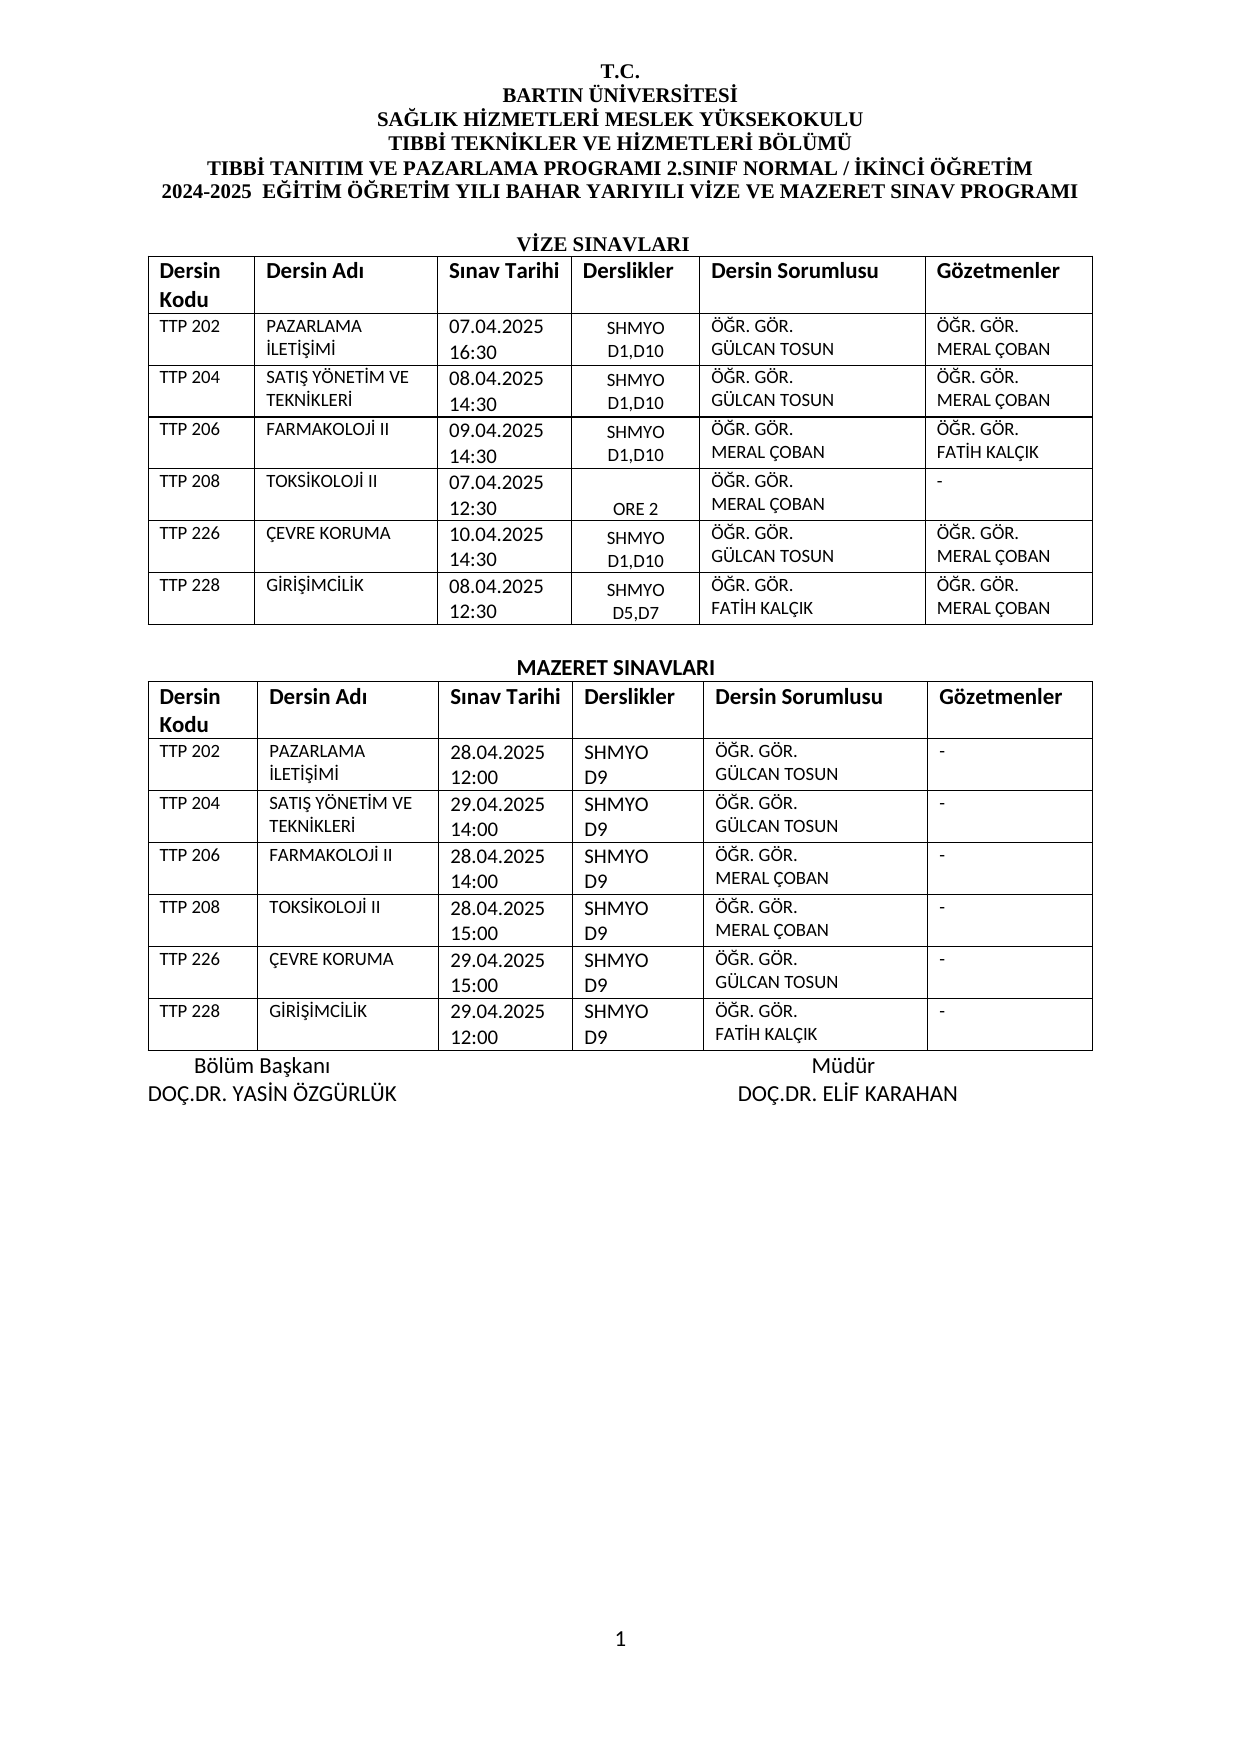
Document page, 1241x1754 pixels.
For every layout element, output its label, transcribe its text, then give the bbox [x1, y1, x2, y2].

table_cell ORE 2 [572, 469, 699, 520]
table_header Dersin Adı [255, 257, 437, 313]
table_cell SHMYO D1,D10 [572, 521, 699, 572]
table_cell SHMYO D5,D7 [572, 573, 699, 624]
table_cell 10.04.2025 14:30 [438, 521, 571, 572]
table_cell TTP 206 [149, 843, 257, 894]
table_header Sınav Tarihi [438, 257, 571, 313]
table_cell TTP 226 [149, 947, 257, 998]
table_cell 08.04.2025 14:30 [438, 366, 571, 416]
table_cell PAZARLAMA İLETİŞİMİ [255, 314, 437, 364]
table_cell 29.04.2025 14:00 [439, 791, 572, 842]
table_cell 07.04.2025 16:30 [438, 314, 571, 364]
table_cell ÖĞR. GÖR. GÜLCAN TOSUN [704, 739, 927, 790]
table_cell PAZARLAMA İLETİŞİMİ [258, 739, 438, 790]
table_cell SHMYO D1,D10 [572, 418, 699, 468]
table_cell 29.04.2025 15:00 [439, 947, 572, 998]
text MAZERET SINAVLARI [443, 653, 1093, 681]
table_cell TOKSİKOLOJİ II [255, 469, 437, 520]
table_cell TOKSİKOLOJİ II [258, 895, 438, 946]
table_cell GİRİŞİMCİLİK [255, 573, 437, 624]
table_cell SHMYO D9 [573, 791, 703, 842]
text T.C. BARTIN ÜNİVERSİTESİ SAĞLIK HİZMETLERİ MESLEK YÜKSEKOKULU TIBBİ TEKNİKLER VE HİZMETLERİ BÖLÜMÜ TIBBİ TANITIM VE PAZARLAMA PROGRAMI 2.SINIF NORMAL / İKİNCİ ÖĞRETİM 2024-2025 EĞİTİM ÖĞRETİM YILI BAHAR YARIYILI VİZE VE MAZERET SINAV PROGRAMI [148, 59, 1093, 203]
table_cell ÖĞR. GÖR. FATİH KALÇIK [704, 999, 927, 1050]
table_cell SHMYO D9 [573, 999, 703, 1050]
table_cell - [926, 469, 1092, 520]
table_cell TTP 202 [149, 314, 254, 364]
table_cell - [928, 999, 1092, 1050]
table_cell 08.04.2025 12:30 [438, 573, 571, 624]
table_cell FARMAKOLOJİ II [255, 418, 437, 468]
table_cell TTP 228 [149, 999, 257, 1050]
text DOÇ.DR. YASİN ÖZGÜRLÜK DOÇ.DR. ELİF KARAHAN [148, 1079, 1093, 1107]
table_cell ÇEVRE KORUMA [258, 947, 438, 998]
table_header Dersin Sorumlusu [700, 257, 925, 313]
table_cell ÇEVRE KORUMA [255, 521, 437, 572]
table_cell FARMAKOLOJİ II [258, 843, 438, 894]
table_header Dersin Adı [258, 682, 438, 738]
table_cell ÖĞR. GÖR. MERAL ÇOBAN [926, 573, 1092, 624]
table_cell - [928, 843, 1092, 894]
table_cell GİRİŞİMCİLİK [258, 999, 438, 1050]
table_cell ÖĞR. GÖR. GÜLCAN TOSUN [700, 521, 925, 572]
table_header Sınav Tarihi [439, 682, 572, 738]
table_cell - [928, 739, 1092, 790]
table_cell SHMYO D1,D10 [572, 314, 699, 364]
table_cell TTP 228 [149, 573, 254, 624]
table_cell ÖĞR. GÖR. MERAL ÇOBAN [926, 521, 1092, 572]
table_header Dersin Sorumlusu [704, 682, 927, 738]
table_cell TTP 202 [149, 739, 257, 790]
table_header Dersin Kodu [149, 257, 254, 313]
table_cell ÖĞR. GÖR. MERAL ÇOBAN [704, 843, 927, 894]
table_cell ÖĞR. GÖR. MERAL ÇOBAN [926, 314, 1092, 364]
table_cell TTP 208 [149, 895, 257, 946]
table_header Dersin Kodu [149, 682, 257, 738]
table_cell - [928, 947, 1092, 998]
table_header Derslikler [572, 257, 699, 313]
table_cell SHMYO D9 [573, 895, 703, 946]
text VİZE SINAVLARI [443, 232, 1093, 256]
table_header Derslikler [573, 682, 703, 738]
table_cell ÖĞR. GÖR. MERAL ÇOBAN [704, 895, 927, 946]
table_cell SATIŞ YÖNETİM VE TEKNİKLERİ [258, 791, 438, 842]
table_cell SHMYO D9 [573, 947, 703, 998]
table_cell SHMYO D9 [573, 739, 703, 790]
table_cell 28.04.2025 12:00 [439, 739, 572, 790]
table_cell ÖĞR. GÖR. MERAL ÇOBAN [700, 418, 925, 468]
table_cell ÖĞR. GÖR. FATİH KALÇIK [700, 573, 925, 624]
table_header Gözetmenler [928, 682, 1092, 738]
table_header Gözetmenler [926, 257, 1092, 313]
table_cell 09.04.2025 14:30 [438, 418, 571, 468]
table_cell - [928, 791, 1092, 842]
table_cell SHMYO D9 [573, 843, 703, 894]
table_cell ÖĞR. GÖR. GÜLCAN TOSUN [700, 366, 925, 416]
table_cell SATIŞ YÖNETİM VE TEKNİKLERİ [255, 366, 437, 416]
table_cell ÖĞR. GÖR. GÜLCAN TOSUN [704, 947, 927, 998]
table_cell 29.04.2025 12:00 [439, 999, 572, 1050]
table_cell SHMYO D1,D10 [572, 366, 699, 416]
table_cell 28.04.2025 15:00 [439, 895, 572, 946]
table_cell ÖĞR. GÖR. MERAL ÇOBAN [700, 469, 925, 520]
table_cell ÖĞR. GÖR. GÜLCAN TOSUN [700, 314, 925, 364]
table_cell TTP 204 [149, 366, 254, 416]
table_cell ÖĞR. GÖR. MERAL ÇOBAN [926, 366, 1092, 416]
table_cell TTP 206 [149, 418, 254, 468]
table_cell TTP 208 [149, 469, 254, 520]
table_cell 07.04.2025 12:30 [438, 469, 571, 520]
text Bölüm Başkanı Müdür [148, 1051, 1093, 1079]
table_cell - [928, 895, 1092, 946]
table_cell TTP 226 [149, 521, 254, 572]
table_cell 28.04.2025 14:00 [439, 843, 572, 894]
table_cell TTP 204 [149, 791, 257, 842]
table_cell ÖĞR. GÖR. GÜLCAN TOSUN [704, 791, 927, 842]
table_cell ÖĞR. GÖR. FATİH KALÇIK [926, 418, 1092, 468]
